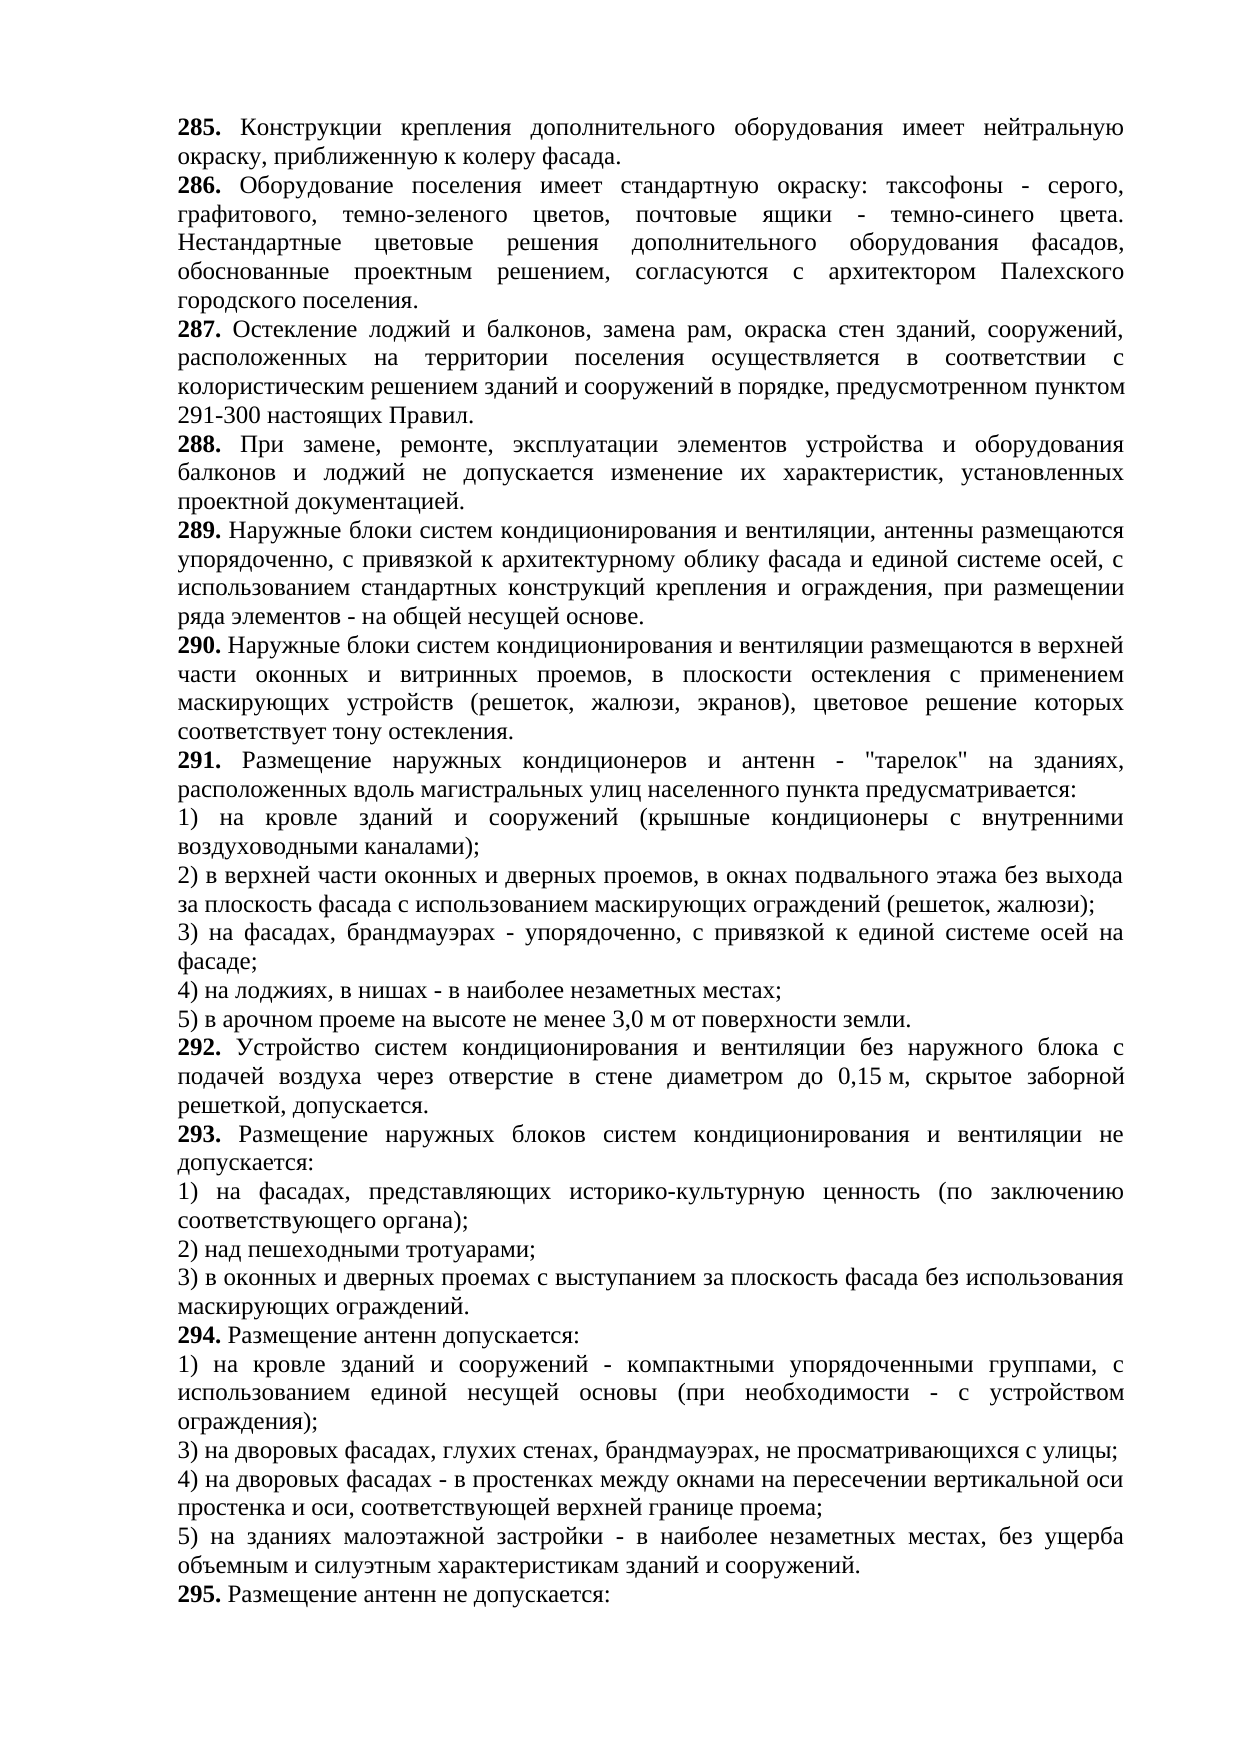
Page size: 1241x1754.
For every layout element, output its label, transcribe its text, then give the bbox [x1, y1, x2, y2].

text 294. Размещение антенн допускается: [177, 1320, 1125, 1349]
text 291. Размещение наружных кондиционеров и антенн - "тарелок" на зданиях, расположенных вдоль магистральных улиц населенного пункта предусматривается: [177, 745, 1125, 802]
text 5) в арочном проеме на высоте не менее 3,0 м от поверхности земли. [177, 1004, 1125, 1032]
text 286. Оборудование поселения имеет стандартную окраску: таксофоны - серого, графитового, темно-зеленого цветов, почтовые ящики - темно-синего цвета. Нестандартные цветовые решения дополнительного оборудования фасадов, обоснованные проектным решением, согласуются с архитектором Палехского городского поселения. [177, 170, 1125, 314]
text 3) в оконных и дверных проемах с выступанием за плоскость фасада без использования маскирующих ограждений. [177, 1262, 1125, 1320]
text 5) на зданиях малоэтажной застройки - в наиболее незаметных местах, без ущерба объемным и силуэтным характеристикам зданий и сооружений. [177, 1521, 1125, 1579]
text 289. Наружные блоки систем кондиционирования и вентиляции, антенны размещаются упорядоченно, с привязкой к архитектурному облику фасада и единой системе осей, с использованием стандартных конструкций крепления и ограждения, при размещении ряда элементов - на общей несущей основе. [177, 515, 1125, 630]
text 1) на кровле зданий и сооружений - компактными упорядоченными группами, с использованием единой несущей основы (при необходимости - с устройством ограждения); [177, 1349, 1125, 1435]
text 1) на кровле зданий и сооружений (крышные кондиционеры с внутренними воздуховодными каналами); [177, 802, 1125, 860]
text 285. Конструкции крепления дополнительного оборудования имеет нейтральную окраску, приближенную к колеру фасада. [177, 112, 1125, 170]
text 292. Устройство систем кондиционирования и вентиляции без наружного блока с подачей воздуха через отверстие в стене диаметром до 0,15 м, скрытое заборной решеткой, допускается. [177, 1032, 1125, 1119]
text 293. Размещение наружных блоков систем кондиционирования и вентиляции не допускается: [177, 1119, 1125, 1176]
text 295. Размещение антенн не допускается: [177, 1579, 1125, 1607]
text 2) над пешеходными тротуарами; [177, 1234, 1125, 1262]
text 3) на фасадах, брандмауэрах - упорядоченно, с привязкой к единой системе осей на фасаде; [177, 917, 1125, 975]
text 4) на лоджиях, в нишах - в наиболее незаметных местах; [177, 975, 1125, 1004]
text 2) в верхней части оконных и дверных проемов, в окнах подвального этажа без выхода за плоскость фасада с использованием маскирующих ограждений (решеток, жалюзи); [177, 860, 1125, 917]
text 287. Остекление лоджий и балконов, замена рам, окраска стен зданий, сооружений, расположенных на территории поселения осуществляется в соответствии с колористическим решением зданий и сооружений в порядке, предусмотренном пунктом 291-300 настоящих Правил. [177, 314, 1125, 429]
text 3) на дворовых фасадах, глухих стенах, брандмауэрах, не просматривающихся с улицы; [177, 1435, 1125, 1464]
text 288. При замене, ремонте, эксплуатации элементов устройства и оборудования балконов и лоджий не допускается изменение их характеристик, установленных проектной документацией. [177, 429, 1125, 515]
text 4) на дворовых фасадах - в простенках между окнами на пересечении вертикальной оси простенка и оси, соответствующей верхней границе проема; [177, 1464, 1125, 1521]
text 1) на фасадах, представляющих историко-культурную ценность (по заключению соответствующего органа); [177, 1176, 1125, 1234]
text 290. Наружные блоки систем кондиционирования и вентиляции размещаются в верхней части оконных и витринных проемов, в плоскости остекления с применением маскирующих устройств (решеток, жалюзи, экранов), цветовое решение которых соответствует тону остекления. [177, 630, 1125, 745]
